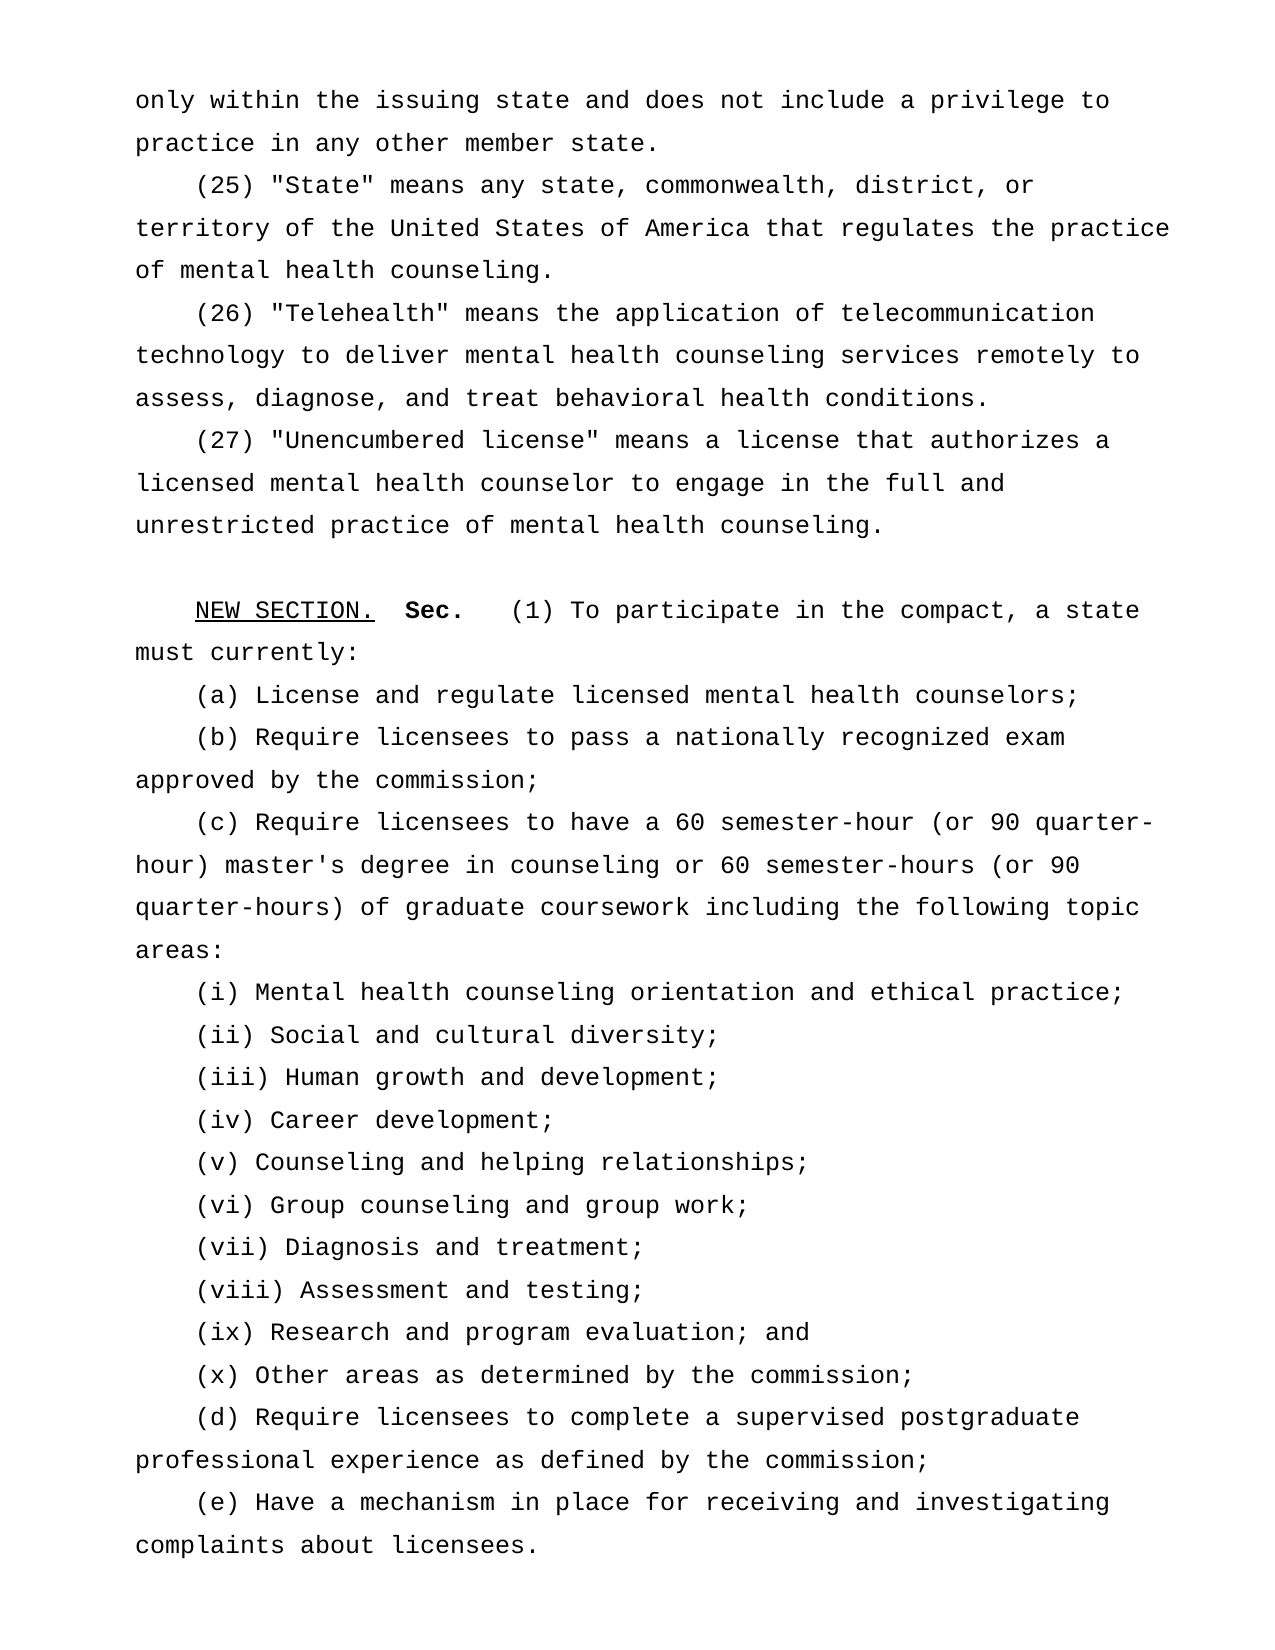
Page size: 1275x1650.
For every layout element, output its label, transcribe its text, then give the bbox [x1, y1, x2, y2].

text (i) Mental health counseling orientation and ethical practice; [135, 967, 1170, 1009]
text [135, 75, 1170, 160]
text (vi) Group counseling and group work; [135, 1179, 1170, 1222]
text (ii) Social and cultural diversity; [135, 1009, 1170, 1052]
text (iv) Career development; [135, 1094, 1170, 1137]
text (viii) Assessment and testing; [135, 1264, 1170, 1307]
text (d) Require licensees to complete a supervised postgraduate professional experience as defined by the commission; [135, 1392, 1170, 1477]
text (vii) Diagnosis and treatment; [135, 1222, 1170, 1264]
text (25) "State" means any state, commonwealth, district, or territory of the United States of America that regulates the practice of mental health counseling. [135, 160, 1170, 287]
text NEW SECTION. Sec. (1) To participate in the compact, a state must currently: [135, 584, 1170, 669]
text (ix) Research and program evaluation; and [135, 1307, 1170, 1349]
text (b) Require licensees to pass a nationally recognized exam approved by the commission; [135, 712, 1170, 797]
text (e) Have a mechanism in place for receiving and investigating complaints about licensees. [135, 1477, 1170, 1562]
text (c) Require licensees to have a 60 semester-hour (or 90 quarter-hour) master's degree in counseling or 60 semester-hours (or 90 quarter-hours) of graduate coursework including the following topic areas: [135, 797, 1170, 967]
text (27) "Unencumbered license" means a license that authorizes a licensed mental health counselor to engage in the full and unrestricted practice of mental health counseling. [135, 415, 1170, 542]
text (a) License and regulate licensed mental health counselors; [135, 669, 1170, 712]
text (iii) Human growth and development; [135, 1052, 1170, 1094]
text (x) Other areas as determined by the commission; [135, 1349, 1170, 1392]
text (26) "Telehealth" means the application of telecommunication technology to deliver mental health counseling services remotely to assess, diagnose, and treat behavioral health conditions. [135, 287, 1170, 415]
text (v) Counseling and helping relationships; [135, 1137, 1170, 1179]
